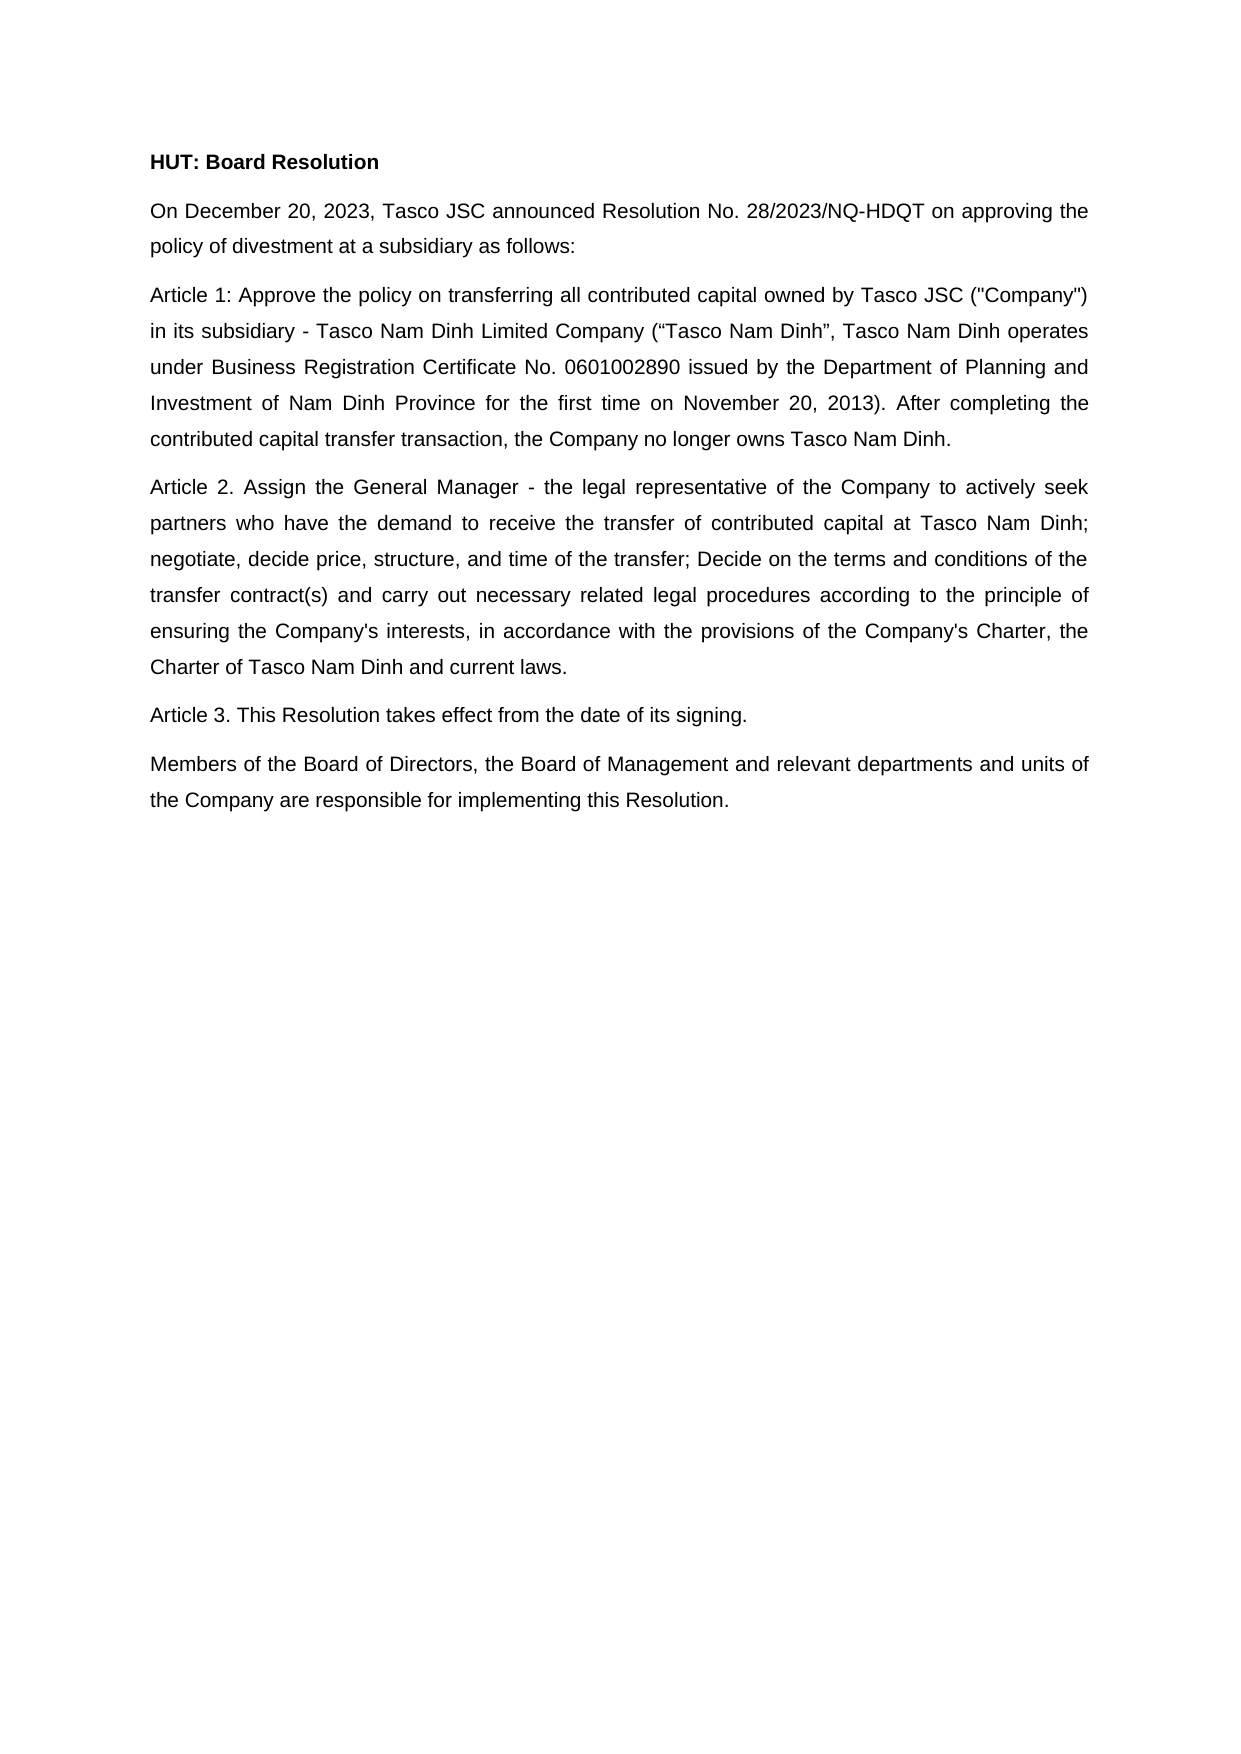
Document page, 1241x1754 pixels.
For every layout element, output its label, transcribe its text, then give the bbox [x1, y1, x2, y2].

text Article 2. Assign the General Manager - the legal representative of the Company to actively seek partners who have the demand to receive the transfer of contributed capital at Tasco Nam Dinh; negotiate, decide price, structure, and time of the transfer; Decide on the terms and conditions of the transfer contract(s) and carry out necessary related legal procedures according to the principle of ensuring the Company's interests, in accordance with the provisions of the Company's Charter, the Charter of Tasco Nam Dinh and current laws. [150, 475, 1090, 679]
text HUT: Board Resolution [150, 150, 1090, 174]
text On December 20, 2023, Tasco JSC announced Resolution No. 28/2023/NQ-HDQT on approving the policy of divestment at a subsidiary as follows: [150, 198, 1090, 258]
text Article 1: Approve the policy on transferring all contributed capital owned by Tasco JSC ("Company") in its subsidiary - Tasco Nam Dinh Limited Company (“Tasco Nam Dinh”, Tasco Nam Dinh operates under Business Registration Certificate No. 0601002890 issued by the Department of Planning and Investment of Nam Dinh Province for the first time on November 20, 2013). After completing the contributed capital transfer transaction, the Company no longer owns Tasco Nam Dinh. [150, 283, 1090, 451]
text Members of the Board of Directors, the Board of Management and relevant departments and units of the Company are responsible for implementing this Resolution. [150, 752, 1090, 811]
text Article 3. This Resolution takes effect from the date of its signing. [150, 703, 1090, 727]
